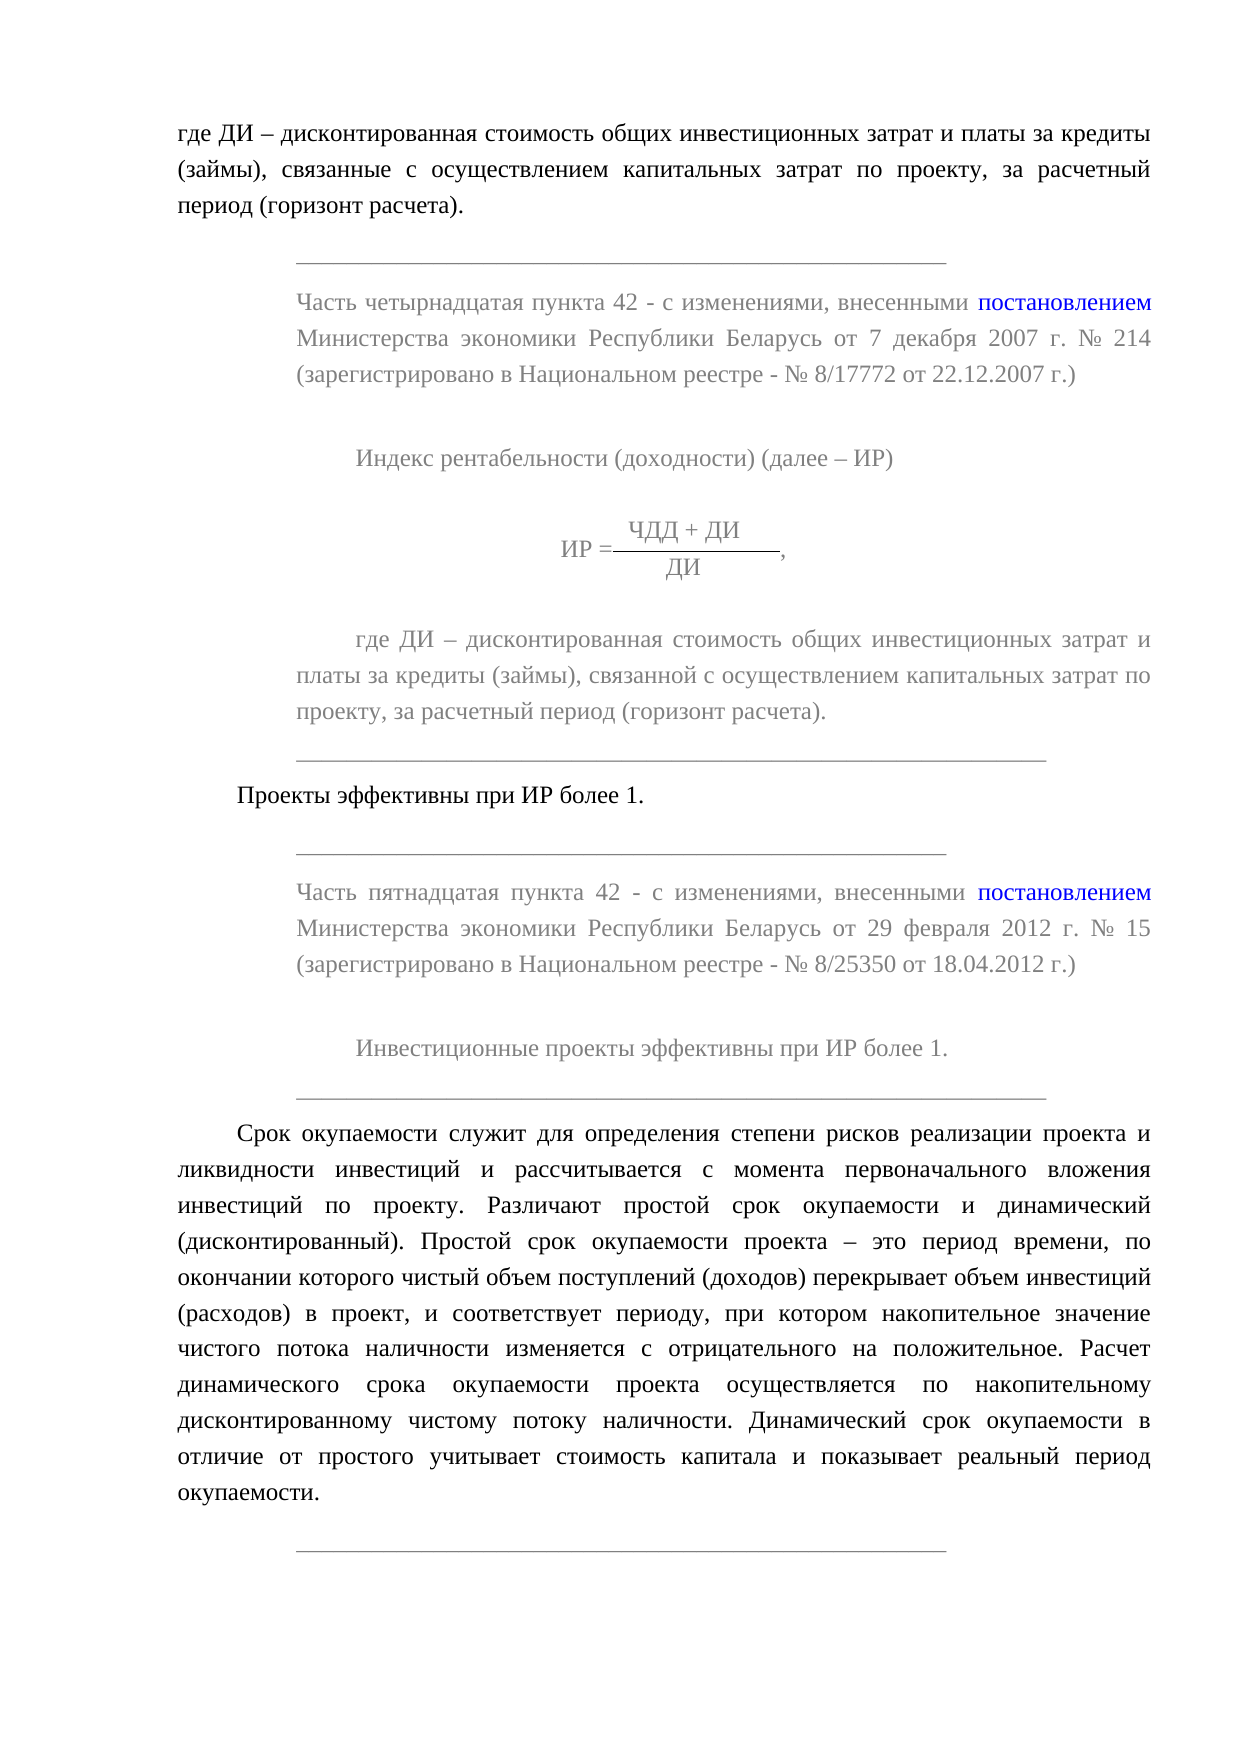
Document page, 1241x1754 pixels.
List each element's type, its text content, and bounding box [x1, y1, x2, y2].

text —————————————————————————————— [296, 1082, 1152, 1111]
table_cell ДИ [613, 552, 780, 588]
text Часть четырнадцатая пункта 42 - с изменениями, внесенными постановлением Министерства экономики Республики Беларусь от 7 декабря 2007 г. № 214 (зарегистрировано в Национальном реестре - № 8/17772 от 22.12.2007 г.) [296, 287, 1152, 387]
text —————————————————————————————— [296, 744, 1152, 773]
text где ДИ – дисконтированная стоимость общих инвестиционных затрат и платы за кредиты (займы), связанной с осуществлением капитальных затрат по проекту, за расчетный период (горизонт расчета). [296, 624, 1152, 725]
text ____________________________________________________ [296, 829, 1152, 858]
text ____________________________________________________ [296, 1526, 1152, 1554]
table_header , [780, 515, 806, 588]
text где ДИ – дисконтированная стоимость общих инвестиционных затрат и платы за кредиты (займы), связанные с осуществлением капитальных затрат по проекту, за расчетный период (горизонт расчета). [177, 118, 1152, 219]
text Срок окупаемости служит для определения степени рисков реализации проекта и ликвидности инвестиций и рассчитывается с момента первоначального вложения инвестиций по проекту. Различают простой срок окупаемости и динамический (дисконтированный). Простой срок окупаемости проекта – это период времени, по окончании которого чистый объем поступлений (доходов) перекрывает объем инвестиций (расходов) в проект, и соответствует периоду, при котором накопительное значение чистого потока наличности изменяется с отрицательного на положительное. Расчет динамического срока окупаемости проекта осуществляется по накопительному дисконтированному чистому потоку наличности. Динамический срок окупаемости в отличие от простого учитывает стоимость капитала и показывает реальный период окупаемости. [177, 1118, 1152, 1506]
table_header ИР = [523, 515, 612, 588]
text ____________________________________________________ [296, 238, 1152, 267]
text Проекты эффективны при ИР более 1. [177, 780, 1152, 809]
text Индекс рентабельности (доходности) (далее – ИР) [296, 443, 1152, 472]
text Часть пятнадцатая пункта 42 - с изменениями, внесенными постановлением Министерства экономики Республики Беларусь от 29 февраля 2012 г. № 15 (зарегистрировано в Национальном реестре - № 8/25350 от 18.04.2012 г.) [296, 877, 1152, 978]
table_header ЧДД + ДИ [613, 515, 780, 551]
text Инвестиционные проекты эффективны при ИР более 1. [296, 1033, 1152, 1062]
